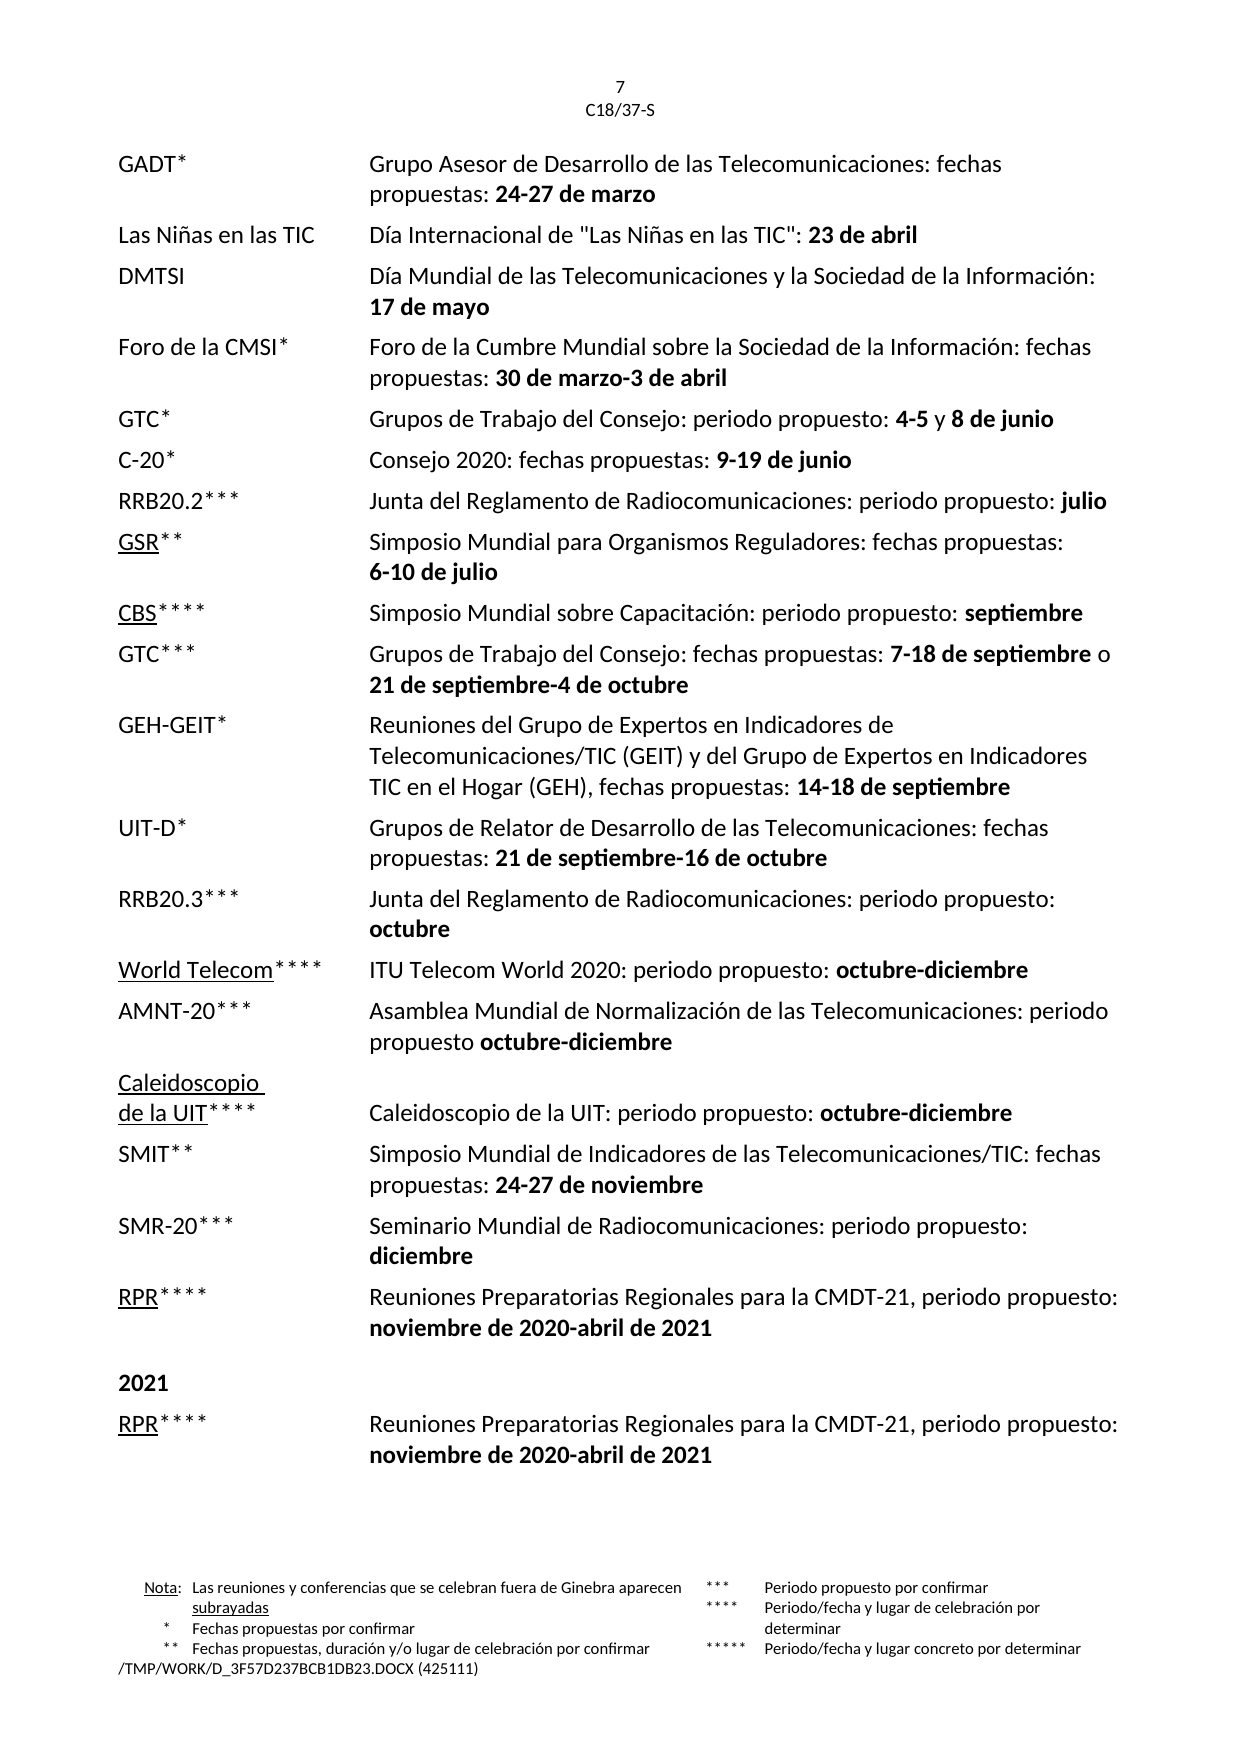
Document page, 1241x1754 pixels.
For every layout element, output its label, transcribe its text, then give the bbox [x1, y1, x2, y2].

text Foro de la CMSI* Foro de la Cumbre Mundial sobre la Sociedad de la Información: fechas propuestas: 30 de marzo-3 de abril [118, 332, 1122, 393]
text SMIT** Simposio Mundial de Indicadores de las Telecomunicaciones/TIC: fechas propuestas: 24-27 de noviembre [118, 1138, 1122, 1199]
text UIT-D* Grupos de Relator de Desarrollo de las Telecomunicaciones: fechas propuestas: 21 de septiembre-16 de octubre [118, 812, 1122, 873]
text World Telecom**** ITU Telecom World 2020: periodo propuesto: octubre-diciembre [118, 954, 1122, 985]
text DMTSI Día Mundial de las Telecomunicaciones y la Sociedad de la Información: 17 de mayo [118, 260, 1122, 321]
text GTC* Grupos de Trabajo del Consejo: periodo propuesto: 4-5 y 8 de junio [118, 403, 1122, 433]
text GSR** Simposio Mundial para Organismos Reguladores: fechas propuestas: 6-10 de julio [118, 526, 1122, 587]
text RPR**** Reuniones Preparatorias Regionales para la CMDT-21, periodo propuesto: noviembre de 2020-abril de 2021 [118, 1281, 1122, 1342]
text Las Niñas en las TIC Día Internacional de "Las Niñas en las TIC": 23 de abril [118, 219, 1122, 250]
text C-20* Consejo 2020: fechas propuestas: 9-19 de junio [118, 444, 1122, 474]
text RPR**** Reuniones Preparatorias Regionales para la CMDT-21, periodo propuesto: noviembre de 2020-abril de 2021 [118, 1408, 1122, 1469]
text RRB20.2*** Junta del Reglamento de Radiocomunicaciones: periodo propuesto: julio [118, 485, 1122, 515]
text SMR-20*** Seminario Mundial de Radiocomunicaciones: periodo propuesto: diciembre [118, 1210, 1122, 1271]
text CBS**** Simposio Mundial sobre Capacitación: periodo propuesto: septiembre [118, 597, 1122, 628]
text GTC*** Grupos de Trabajo del Consejo: fechas propuestas: 7-18 de septiembre o 21 de septiembre-4 de octubre [118, 638, 1122, 699]
text AMNT-20*** Asamblea Mundial de Normalización de las Telecomunicaciones: periodo propuesto octubre-diciembre [118, 996, 1122, 1057]
text GADT* Grupo Asesor de Desarrollo de las Telecomunicaciones: fechas propuestas: 24-27 de marzo [118, 148, 1122, 209]
text GEH-GEIT* Reuniones del Grupo de Expertos en Indicadores de Telecomunicaciones/TIC (GEIT) y del Grupo de Expertos en Indicadores TIC en el Hogar (GEH), fechas propuestas: 14-18 de septiembre [118, 710, 1122, 801]
text Caleidoscopio de la UIT**** Caleidoscopio de la UIT: periodo propuesto: octubre-diciembre [118, 1067, 1122, 1128]
text 2021 [118, 1367, 1122, 1398]
text RRB20.3*** Junta del Reglamento de Radiocomunicaciones: periodo propuesto: octubre [118, 883, 1122, 944]
